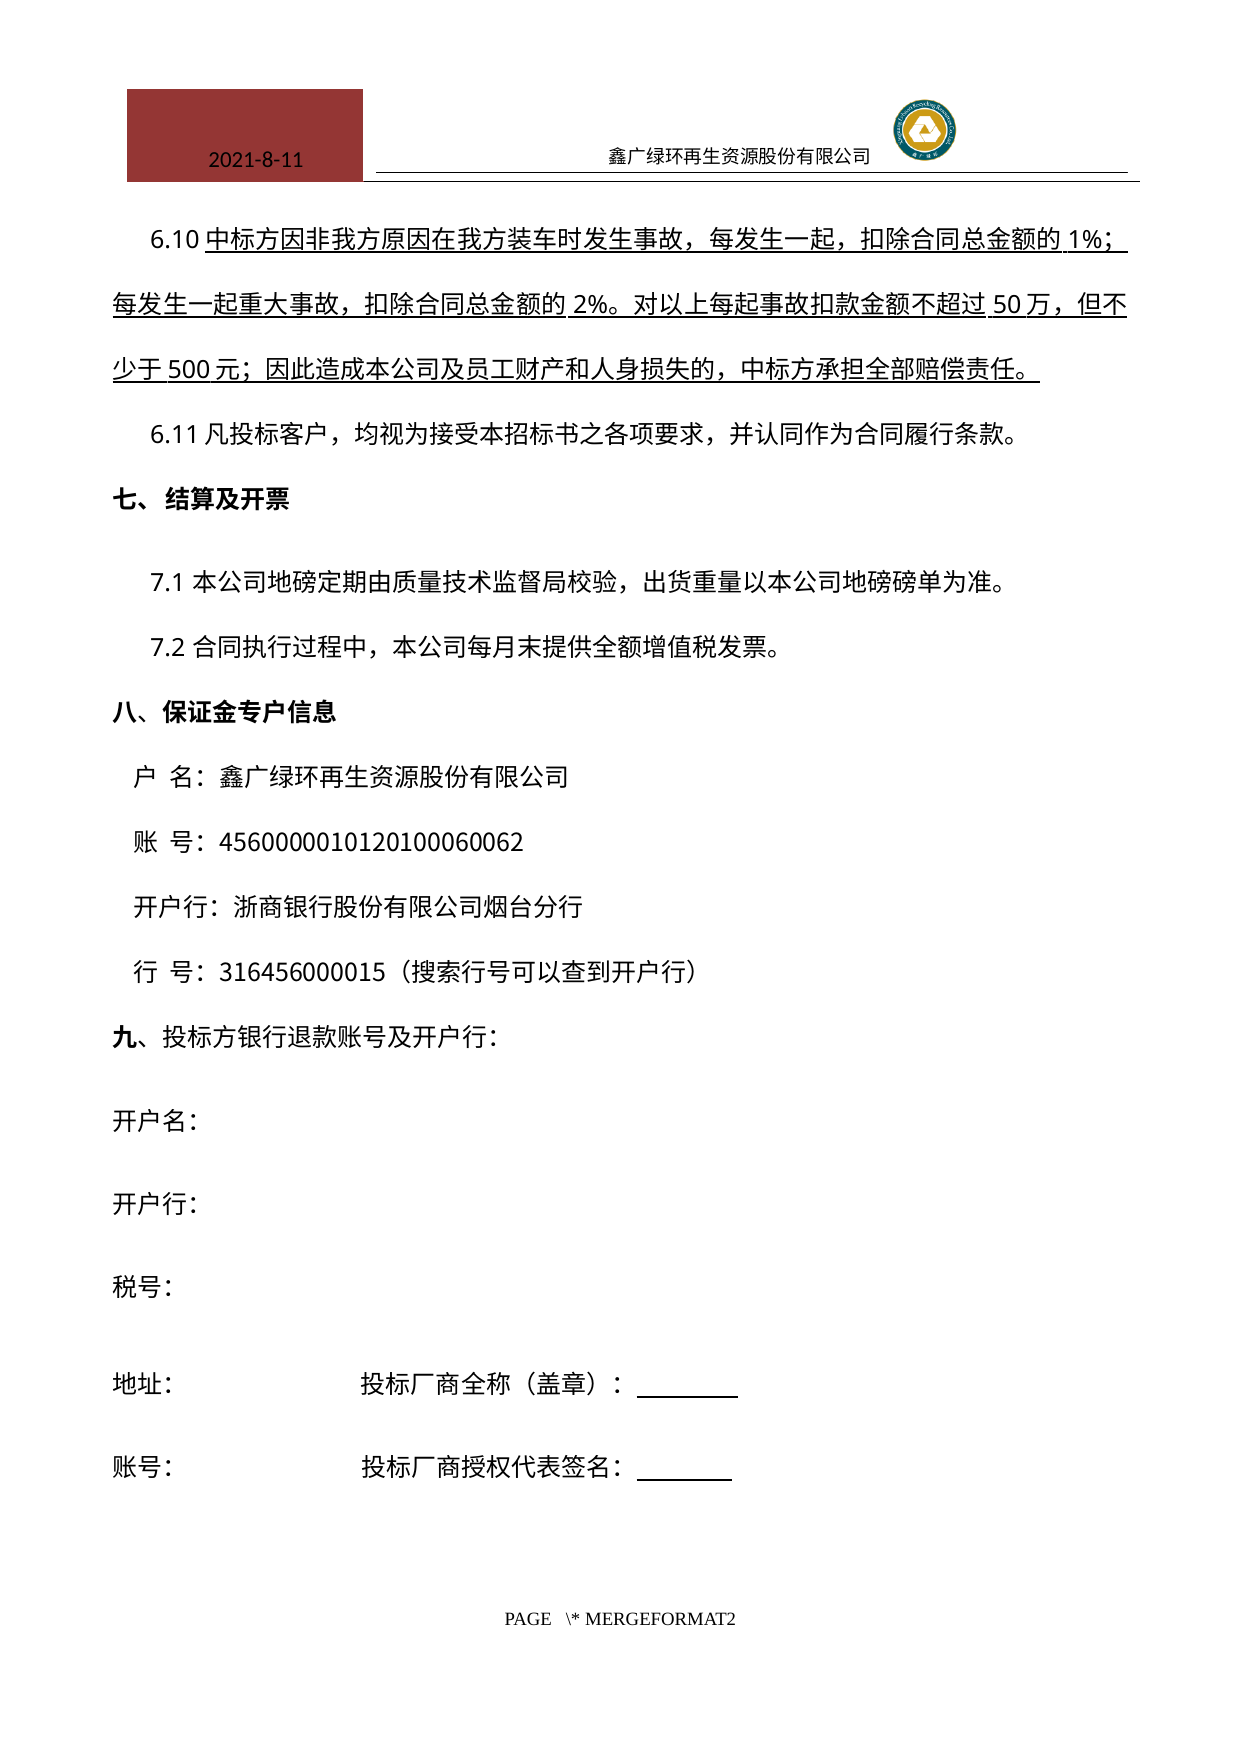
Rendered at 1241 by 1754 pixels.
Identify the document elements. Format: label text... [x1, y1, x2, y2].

picture [892, 96, 959, 164]
text 税号： [112, 1253, 1128, 1318]
text 户 名：鑫广绿环再生资源股份有限公司 [133, 743, 1128, 808]
text 八、保证金专户信息 [112, 678, 1128, 743]
text 账号： 投标厂商授权代表签名： [112, 1419, 1128, 1484]
text 开户行： [112, 1170, 1128, 1235]
text 6.10中标方因非我方原因在我方装车时发生事故，每发生一起，扣除合同总金额的1%；每发生一起重大事故，扣除合同总金额的2%。对以上每起事故扣款金额不超过50万，但不少于500元；因此造成本公司及员工财产和人身损失的，中标方承担全部赔偿责任。 [112, 205, 1128, 400]
text 行 号：316456000015（搜索行号可以查到开户行） [133, 938, 1128, 1003]
text 6.11凡投标客户，均视为接受本招标书之各项要求，并认同作为合同履行条款。 [112, 400, 1128, 465]
text 九、投标方银行退款账号及开户行： [112, 1003, 1128, 1068]
text 地址： 投标厂商全称（盖章）： [112, 1336, 1128, 1401]
text 开户名： [112, 1087, 1128, 1152]
text 开户行：浙商银行股份有限公司烟台分行 [133, 873, 1128, 938]
list 结算及开票 [112, 465, 1128, 530]
text 7.2 合同执行过程中，本公司每月末提供全额增值税发票。 [112, 613, 1128, 678]
text 账 号：4560000010120100060062 [133, 808, 1128, 873]
text 7.1 本公司地磅定期由质量技术监督局校验，出货重量以本公司地磅磅单为准。 [112, 548, 1128, 613]
